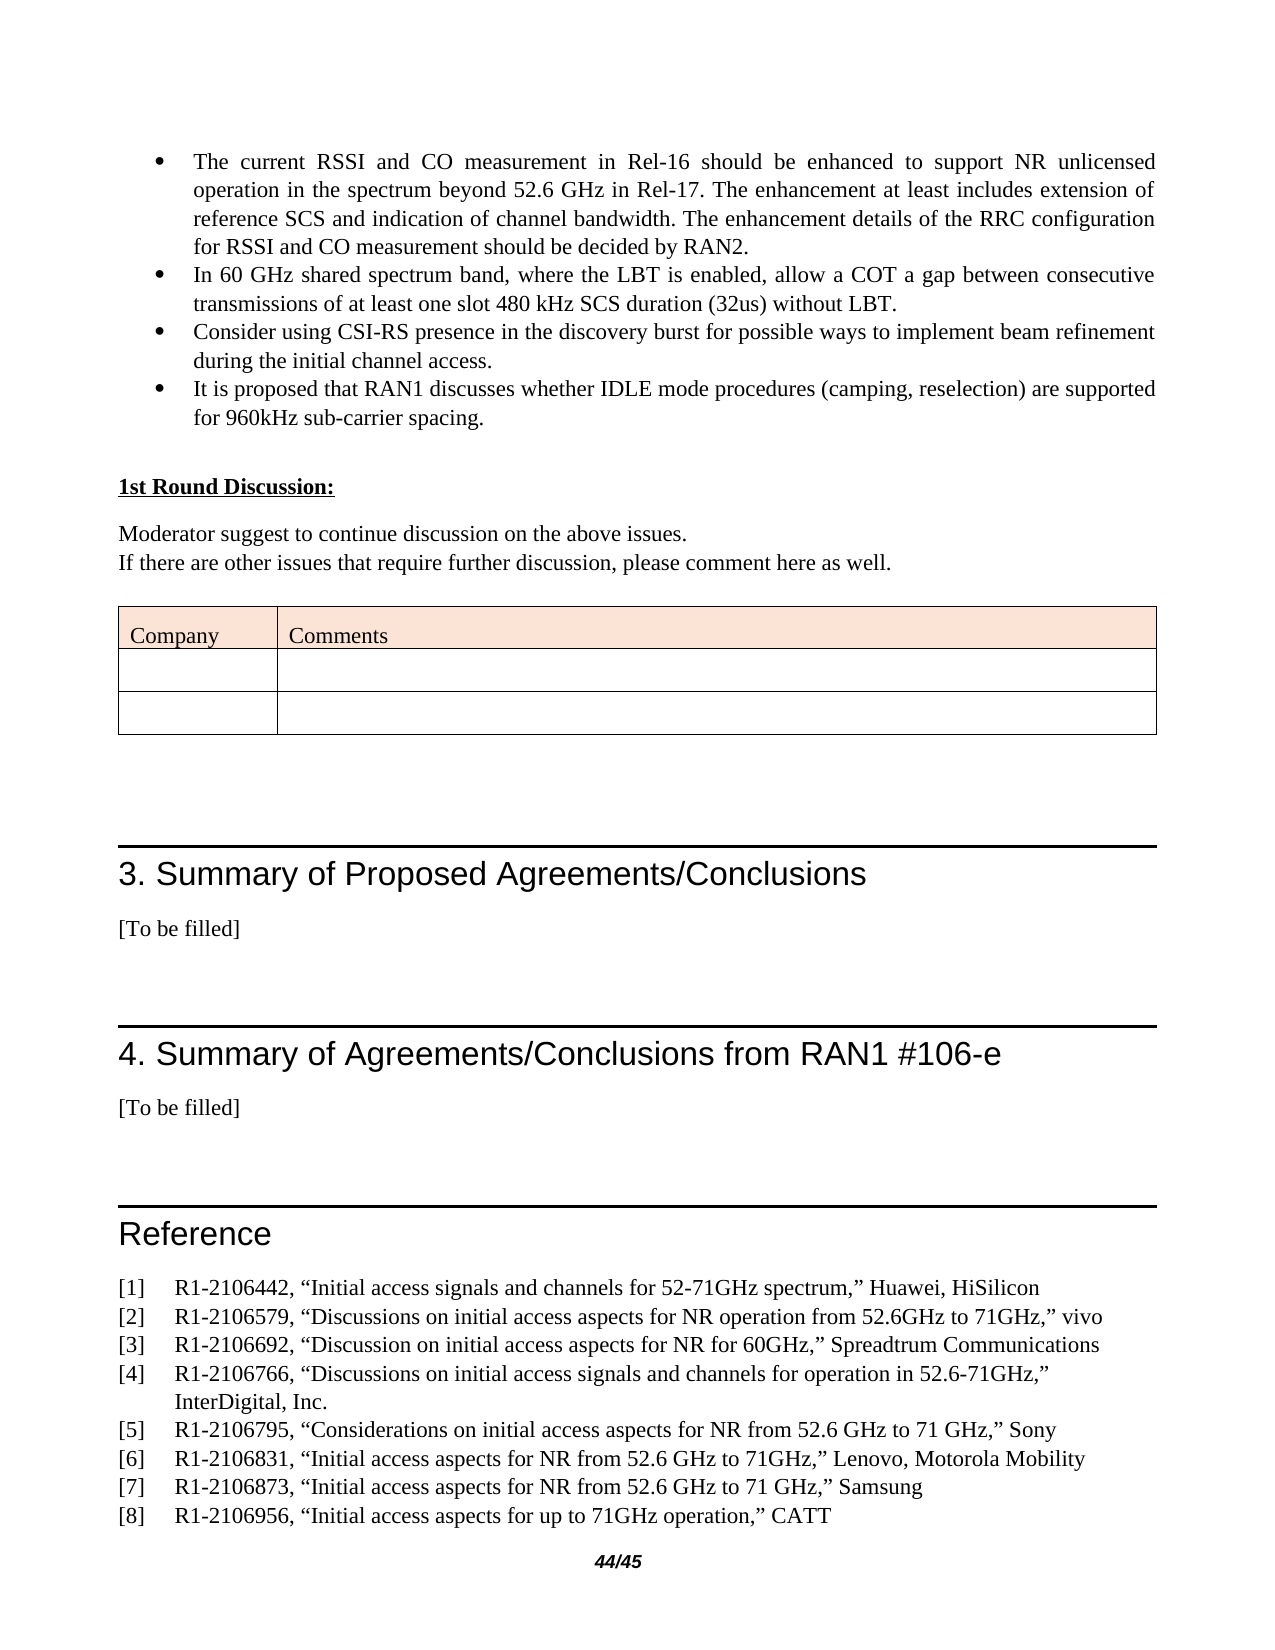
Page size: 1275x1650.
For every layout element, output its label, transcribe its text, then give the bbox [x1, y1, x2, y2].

table_cell [119, 649, 277, 691]
subtitle Summary of Agreements/Conclusions from RAN1 #106-e [118, 1028, 1157, 1073]
list R1-2106795, “Considerations on initial access aspects for NR from 52.6 GHz to 71 GHz,” Sony [118, 1417, 1157, 1443]
table_cell [278, 692, 1156, 734]
subtitle 1st Round Discussion: [118, 473, 1157, 499]
table_cell [278, 649, 1156, 691]
list R1-2106442, “Initial access signals and channels for 52-71GHz spectrum,” Huawei, HiSilicon [118, 1274, 1157, 1301]
text Moderator suggest to continue discussion on the above issues. [118, 520, 1157, 547]
table_cell [119, 692, 277, 734]
list R1-2106579, “Discussions on initial access aspects for NR operation from 52.6GHz to 71GHz,” vivo [118, 1303, 1157, 1329]
list It is proposed that RAN1 discusses whether IDLE mode procedures (camping, reselection) are supported for 960kHz sub-carrier spacing. [156, 375, 1157, 430]
text [To be filled] [118, 914, 1157, 941]
list R1-2106873, “Initial access aspects for NR from 52.6 GHz to 71 GHz,” Samsung [118, 1473, 1157, 1500]
table_header Comments [278, 607, 1156, 648]
text If there are other issues that require further discussion, please comment here as well. [118, 549, 1157, 575]
subtitle Reference [118, 1208, 1157, 1253]
subtitle Summary of Proposed Agreements/Conclusions [118, 848, 1157, 893]
list R1-2106766, “Discussions on initial access signals and channels for operation in 52.6-71GHz,” InterDigital, Inc. [118, 1360, 1157, 1414]
list Consider using CSI-RS presence in the discovery burst for possible ways to implement beam refinement during the initial channel access. [156, 318, 1157, 373]
list R1-2106831, “Initial access aspects for NR from 52.6 GHz to 71GHz,” Lenovo, Motorola Mobility [118, 1445, 1157, 1471]
list R1-2106956, “Initial access aspects for up to 71GHz operation,” CATT [118, 1502, 1157, 1528]
list The current RSSI and CO measurement in Rel-16 should be enhanced to support NR unlicensed operation in the spectrum beyond 52.6 GHz in Rel-17. The enhancement at least includes extension of reference SCS and indication of channel bandwidth. The enhancement details of the RRC configuration for RSSI and CO measurement should be decided by RAN2. [156, 148, 1157, 259]
list R1-2106692, “Discussion on initial access aspects for NR for 60GHz,” Spreadtrum Communications [118, 1331, 1157, 1358]
table_header Company [119, 607, 277, 648]
text [To be filled] [118, 1094, 1157, 1121]
